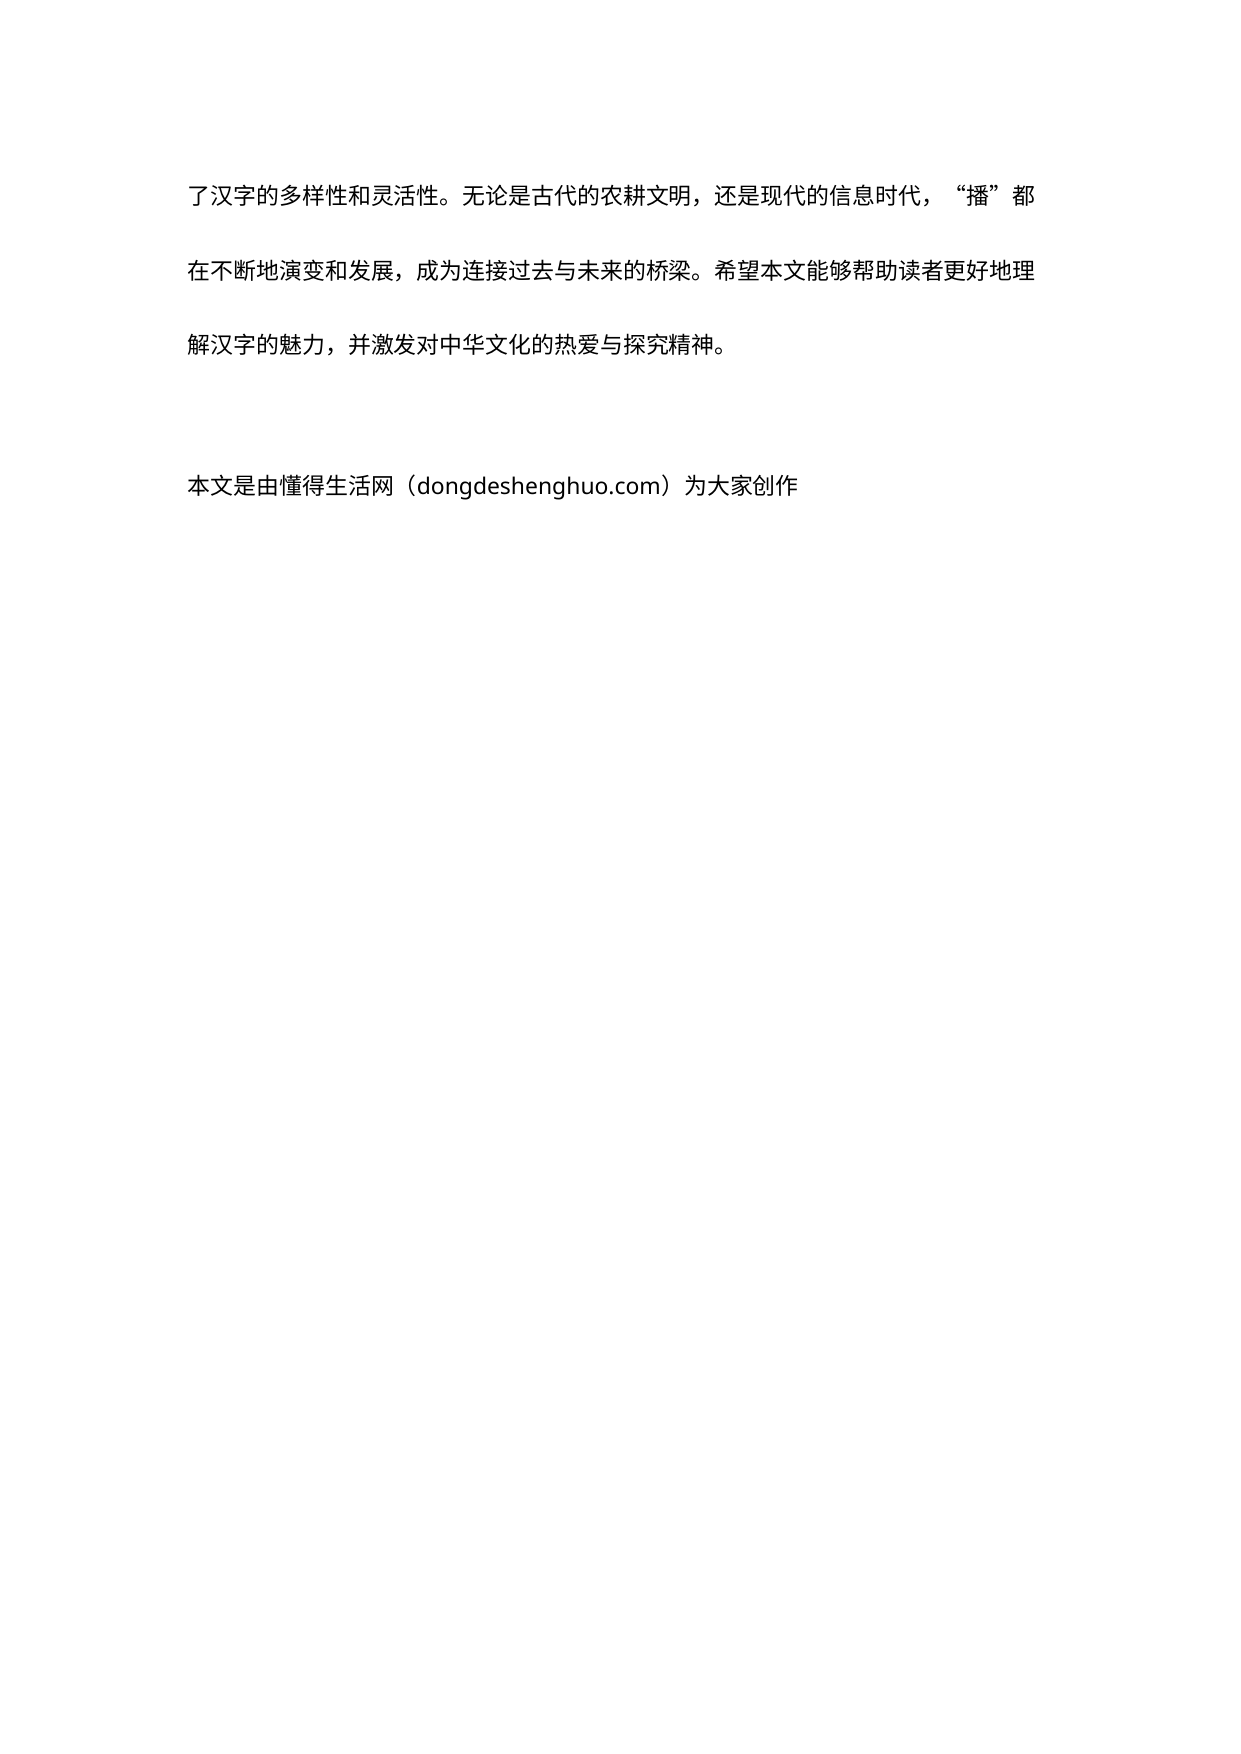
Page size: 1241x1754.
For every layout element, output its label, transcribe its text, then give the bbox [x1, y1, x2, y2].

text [187, 162, 1053, 376]
text 本文是由懂得生活网（dongdeshenghuo.com）为大家创作 [187, 452, 1053, 517]
